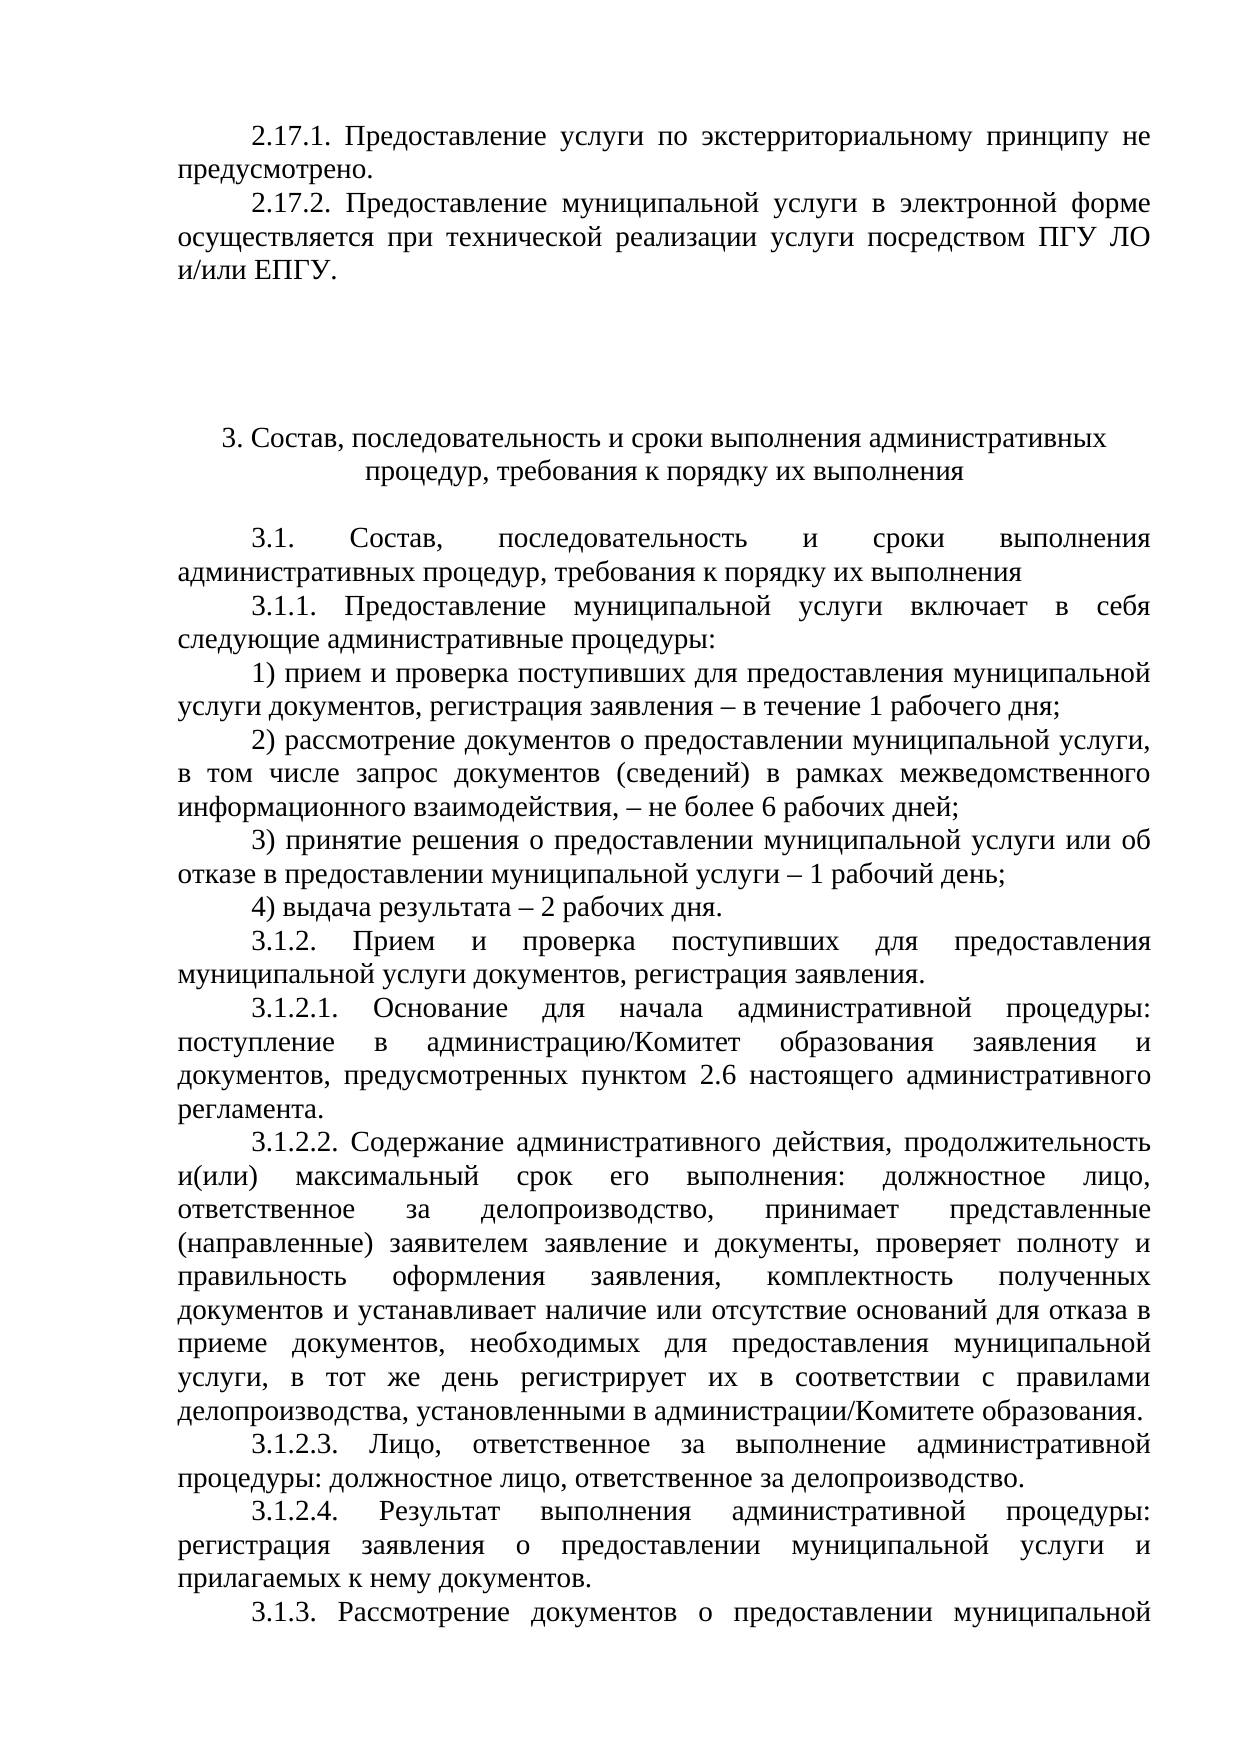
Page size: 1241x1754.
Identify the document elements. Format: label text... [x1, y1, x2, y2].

text 3.1. Состав, последовательность и сроки выполнения административных процедур, требования к порядку их выполнения [177, 521, 1152, 588]
text 1) прием и проверка поступивших для предоставления муниципальной услуги документов, регистрация заявления – в течение 1 рабочего дня; [177, 655, 1152, 722]
text 3.1.1. Предоставление муниципальной услуги включает в себя следующие административные процедуры: [177, 588, 1152, 655]
text 3.1.2.2. Содержание административного действия, продолжительность и(или) максимальный срок его выполнения: должностное лицо, ответственное за делопроизводство, принимает представленные (направленные) заявителем заявление и документы, проверяет полноту и правильность оформления заявления, комплектность полученных документов и устанавливает наличие или отсутствие оснований для отказа в приеме документов, необходимых для предоставления муниципальной услуги, в тот же день регистрирует их в соответствии с правилами делопроизводства, установленными в администрации/Комитете образования. [177, 1124, 1152, 1426]
text 3.1.2.4. Результат выполнения административной процедуры: регистрация заявления о предоставлении муниципальной услуги и прилагаемых к нему документов. [177, 1493, 1152, 1594]
text 3. Состав, последовательность и сроки выполнения административных процедур, требования к порядку их выполнения [177, 420, 1152, 487]
text 2.17.2. Предоставление муниципальной услуги в электронной форме осуществляется при технической реализации услуги посредством ПГУ ЛО и/или ЕПГУ. [177, 185, 1152, 286]
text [177, 1594, 1152, 1627]
text 3.1.2.1. Основание для начала административной процедуры: поступление в администрацию/Комитет образования заявления и документов, предусмотренных пунктом 2.6 настоящего административного регламента. [177, 990, 1152, 1124]
text 3.1.2.3. Лицо, ответственное за выполнение административной процедуры: должностное лицо, ответственное за делопроизводство. [177, 1426, 1152, 1493]
text 4) выдача результата – 2 рабочих дня. [177, 889, 1152, 923]
text 2.17.1. Предоставление услуги по экстерриториальному принципу не предусмотрено. [177, 118, 1152, 185]
text 2) рассмотрение документов о предоставлении муниципальной услуги, в том числе запрос документов (сведений) в рамках межведомственного информационного взаимодействия, – не более 6 рабочих дней; [177, 722, 1152, 822]
text 3) принятие решения о предоставлении муниципальной услуги или об отказе в предоставлении муниципальной услуги – 1 рабочий день; [177, 822, 1152, 889]
text 3.1.2. Прием и проверка поступивших для предоставления муниципальной услуги документов, регистрация заявления. [177, 923, 1152, 990]
